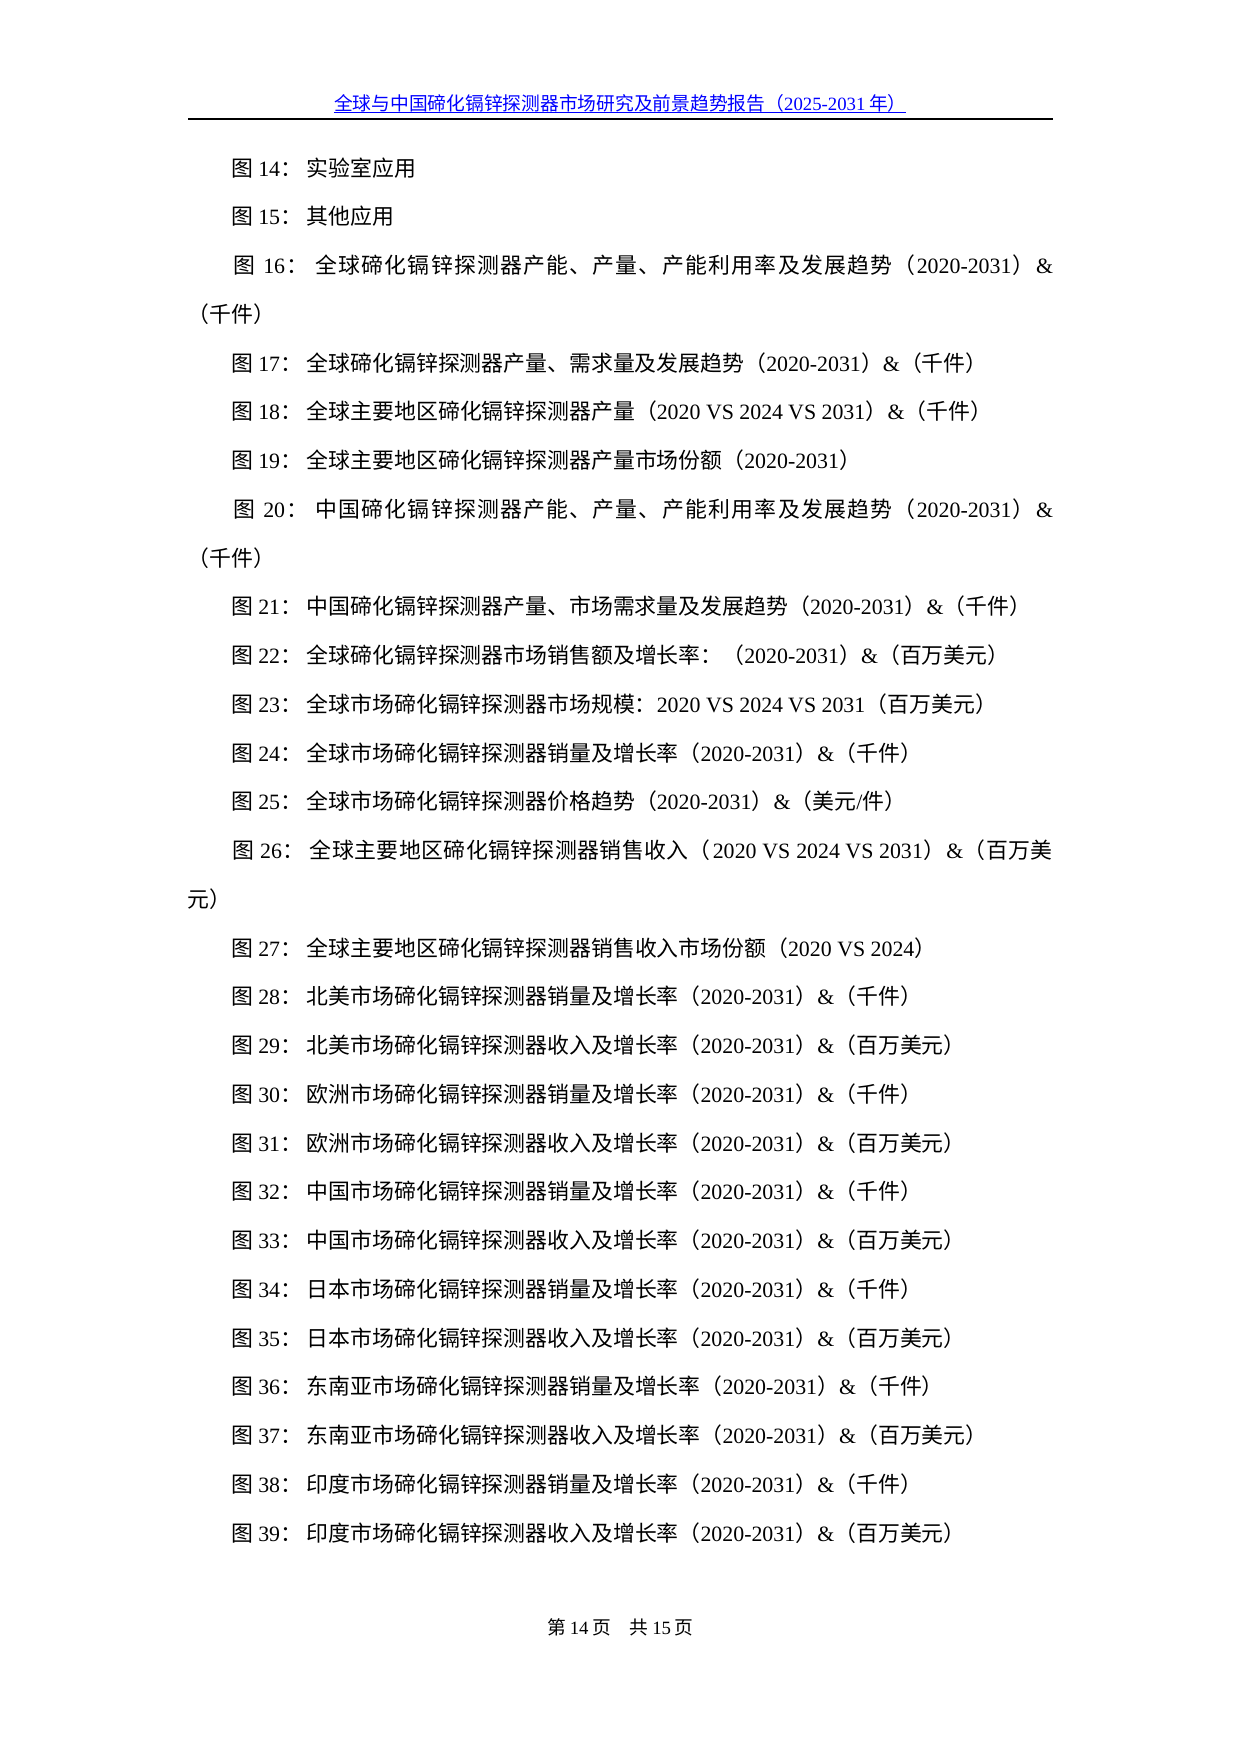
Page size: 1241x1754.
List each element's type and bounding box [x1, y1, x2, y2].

text [187, 150, 1053, 1548]
